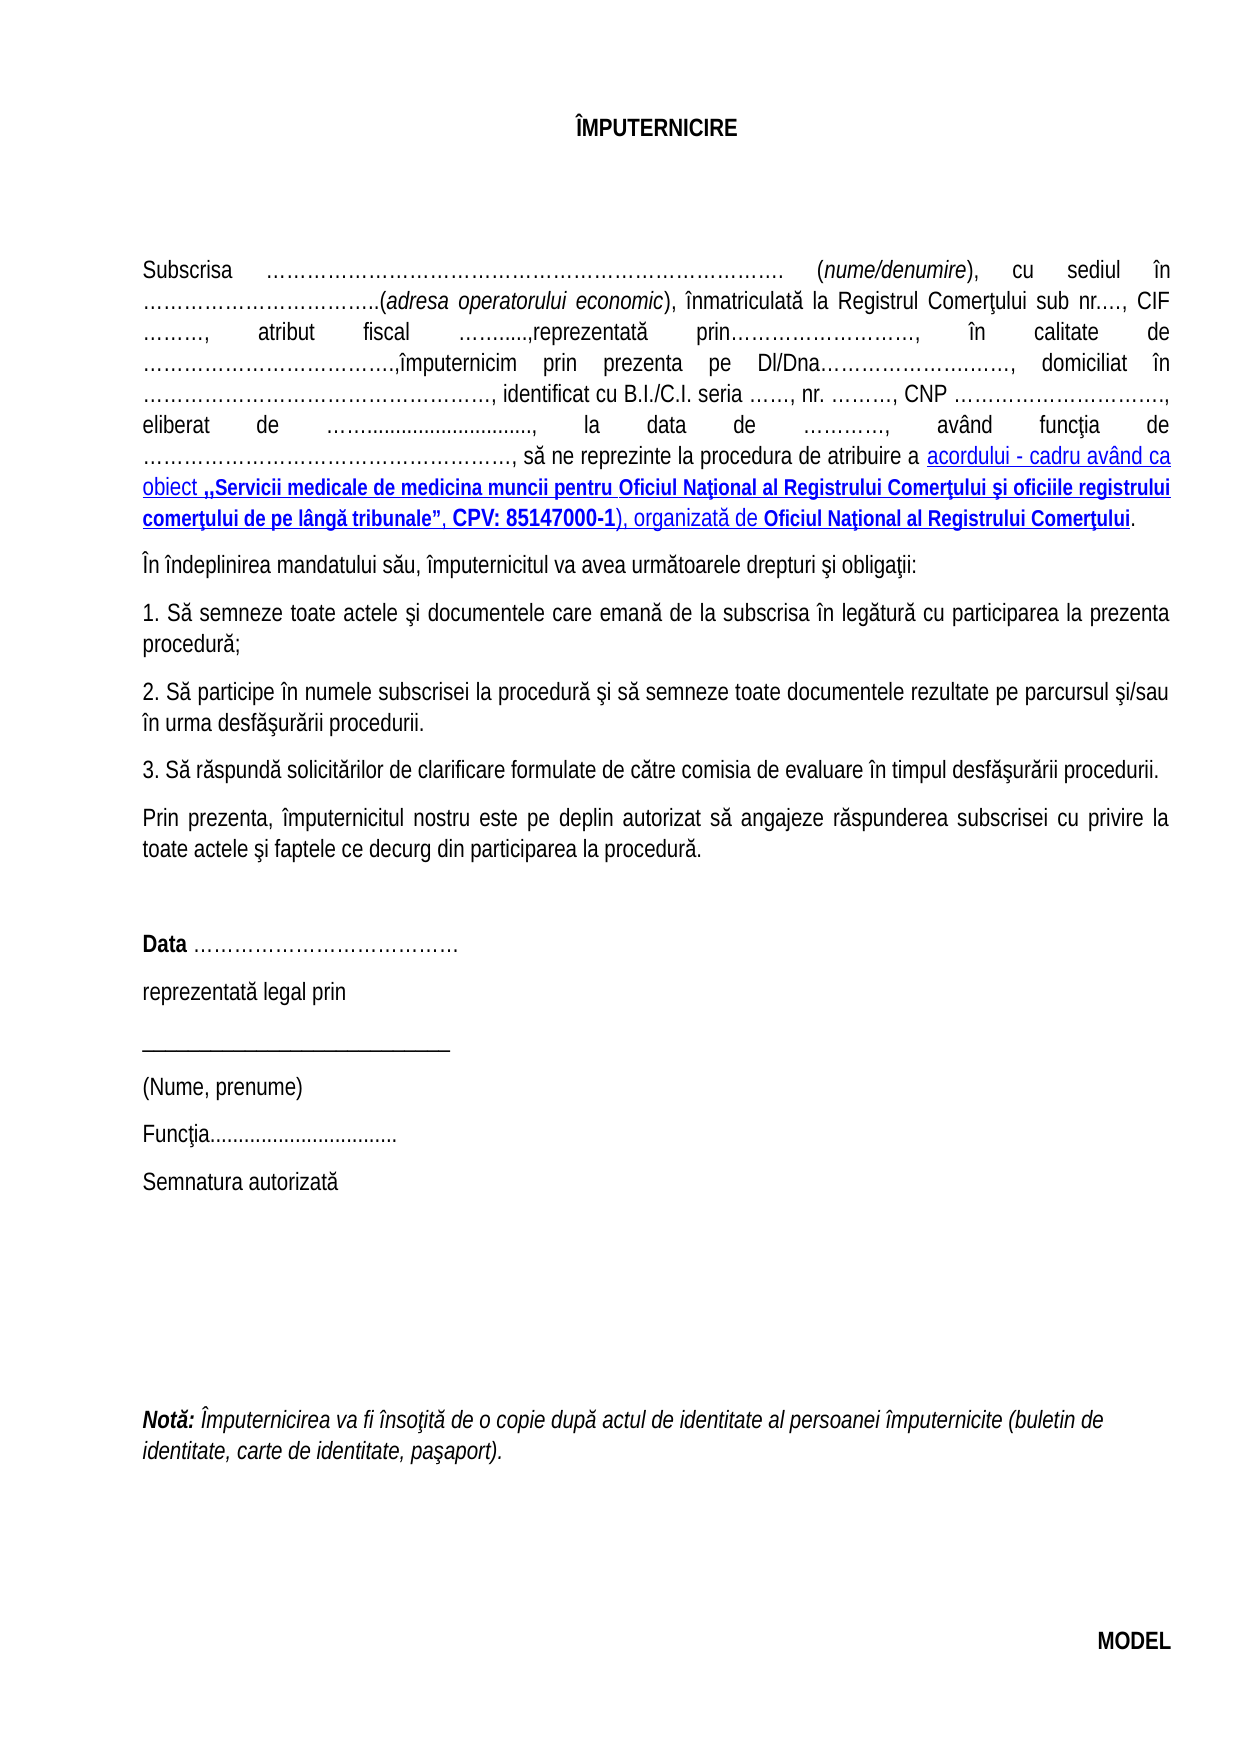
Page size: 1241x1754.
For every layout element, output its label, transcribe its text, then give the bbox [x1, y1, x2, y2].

text MODEL [142, 1626, 1171, 1655]
text Subscrisa …………………………………………………………………. (nume/denumire), cu sediul în ……………………………..(adresa operatorului economic), înmatriculată la Registrul Comerţului sub nr.…, CIF ………, atribut fiscal …….....,reprezentată prin………………………, în calitate de ……………………………….,împuternicim prin prezenta pe Dl/Dna………………….……, domiciliat în ……………………………………………, identificat cu B.I./C.I. seria ……, nr. ………, CNP …………………………., eliberat de ……............................., la data de …………, având funcţia de ………………………………………………, să ne reprezinte la procedura de atribuire a acordului - cadru având ca obiect ,,Servicii medicale de medicina muncii pentru Oficiul Naţional al Registrului Comerţului şi oficiile registrului comerţului de pe lângă tribunale”, CPV: 85147000-1), organizată de Oficiul Naţional al Registrului Comerţului. [142, 255, 1171, 497]
text Notă: Împuternicirea va fi însoţită de o copie după actul de identitate al persoanei împuternicite (buletin de identitate, carte de identitate, paşaport). [142, 1405, 1171, 1464]
text Prin prezenta, împuternicitul nostru este pe deplin autorizat să angajeze răspunderea subscrisei cu privire la toate actele şi faptele ce decurg din participarea la procedură. [142, 803, 1171, 862]
text Funcţia................................. [142, 1119, 1171, 1148]
text ___________________________ [142, 1024, 1171, 1053]
text În îndeplinirea mandatului său, împuternicitul va avea următoarele drepturi şi obligaţii: [142, 550, 1171, 579]
text 2. Să participe în numele subscrisei la procedură şi să semneze toate documentele rezultate pe parcursul şi/sau în urma desfăşurării procedurii. [142, 677, 1171, 736]
text 1. Să semneze toate actele şi documentele care emană de la subscrisa în legătură cu participarea la prezenta procedură; [142, 598, 1171, 658]
text Semnatura autorizată [142, 1167, 1171, 1196]
text (Nume, prenume) [142, 1072, 1171, 1100]
text Data ………………………………… [142, 929, 1171, 957]
text reprezentată legal prin [142, 976, 1171, 1005]
text 3. Să răspundă solicitărilor de clarificare formulate de către comisia de evaluare în timpul desfăşurării procedurii. [142, 755, 1171, 784]
text ÎMPUTERNICIRE [142, 112, 1171, 141]
